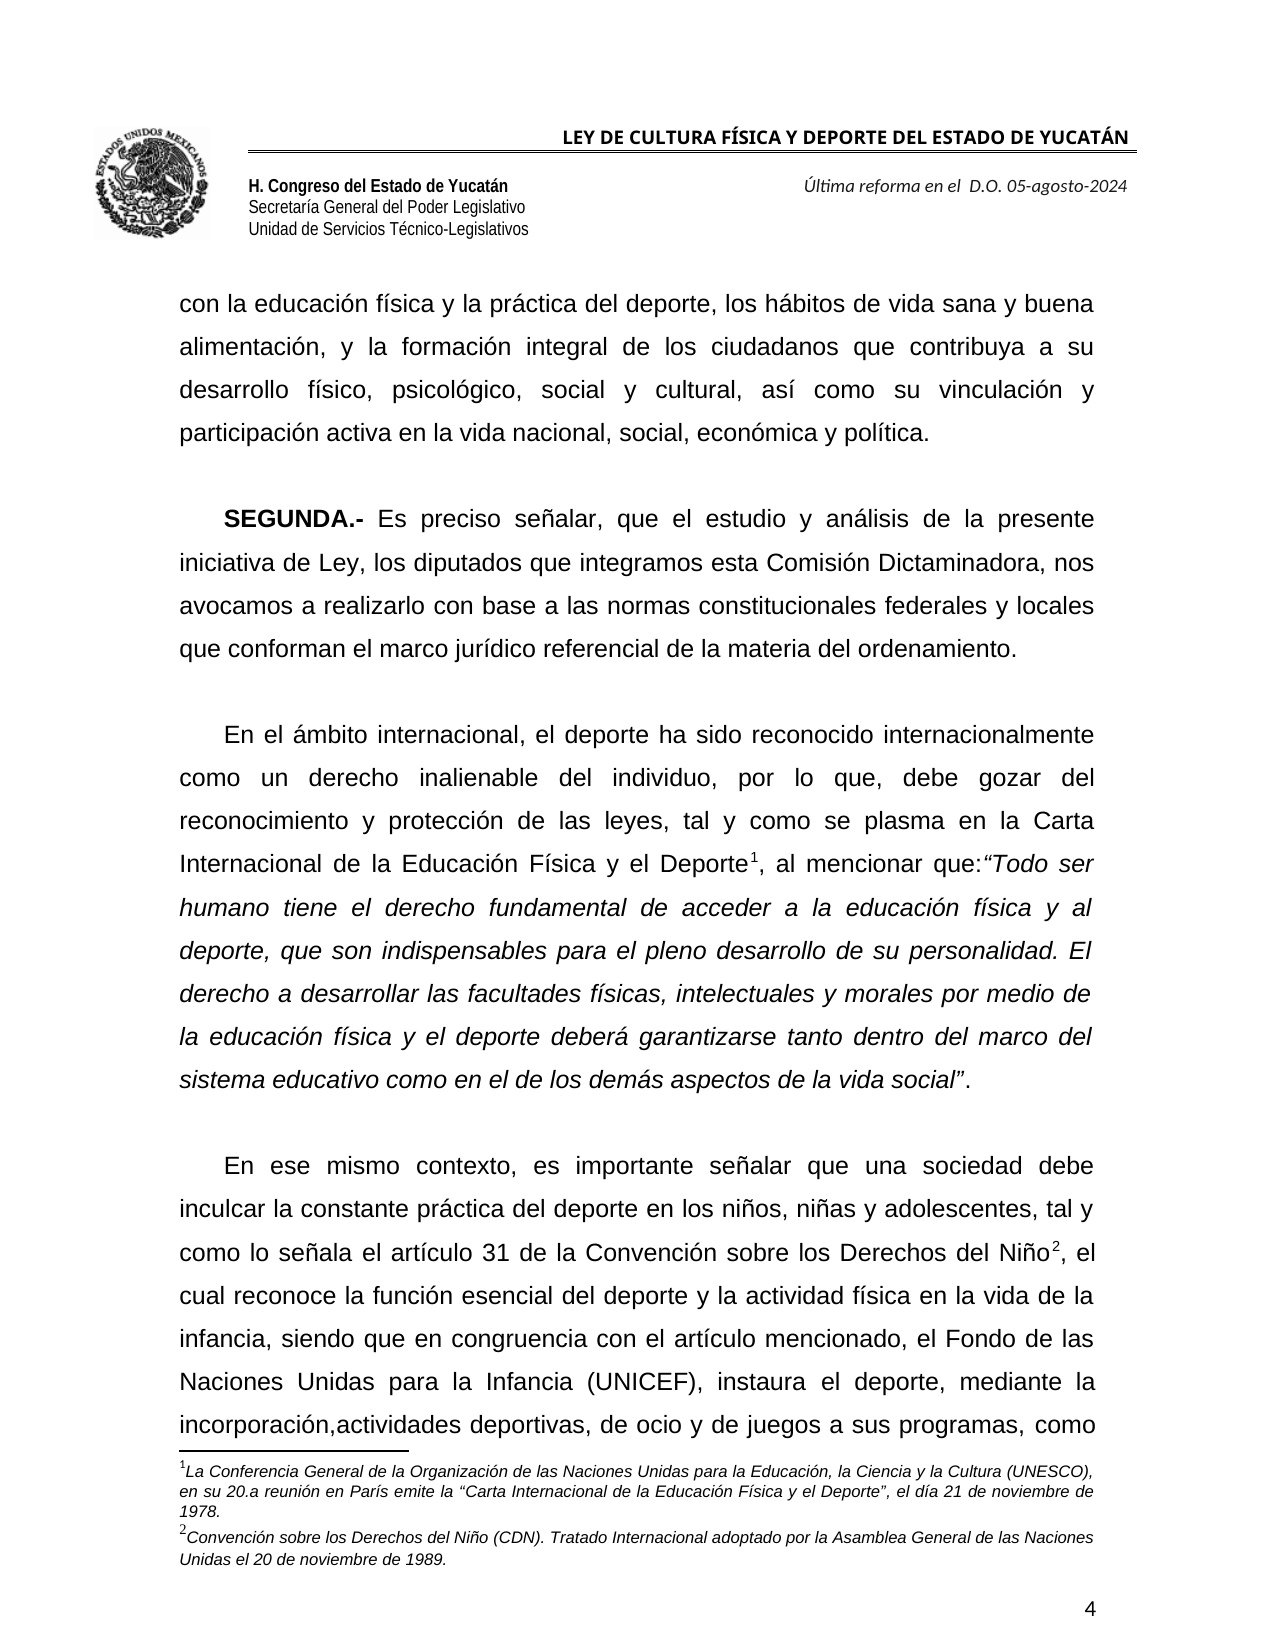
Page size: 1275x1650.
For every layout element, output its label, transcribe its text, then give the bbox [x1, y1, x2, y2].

text SEGUNDA.- Es preciso señalar, que el estudio y análisis de la presente iniciativa de Ley, los diputados que integramos esta Comisión Dictaminadora, nos avocamos a realizarlo con base a las normas constitucionales federales y locales que conforman el marco jurídico referencial de la materia del ordenamiento. [179, 504, 1096, 662]
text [179, 289, 1096, 447]
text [179, 1151, 1096, 1439]
text En el ámbito internacional, el deporte ha sido reconocido internacionalmente como un derecho inalienable del individuo, por lo que, debe gozar del reconocimiento y protección de las leyes, tal y como se plasma en la Carta Internacional de la Educación Física y el Deporte, al mencionar que:“Todo ser humano tiene el derecho fundamental de acceder a la educación física y al deporte, que son indispensables para el pleno desarrollo de su personalidad. El derecho a desarrollar las facultades físicas, intelectuales y morales por medio de la educación física y el deporte deberá garantizarse tanto dentro del marco del sistema educativo como en el de los demás aspectos de la vida social”. [179, 720, 1096, 1094]
